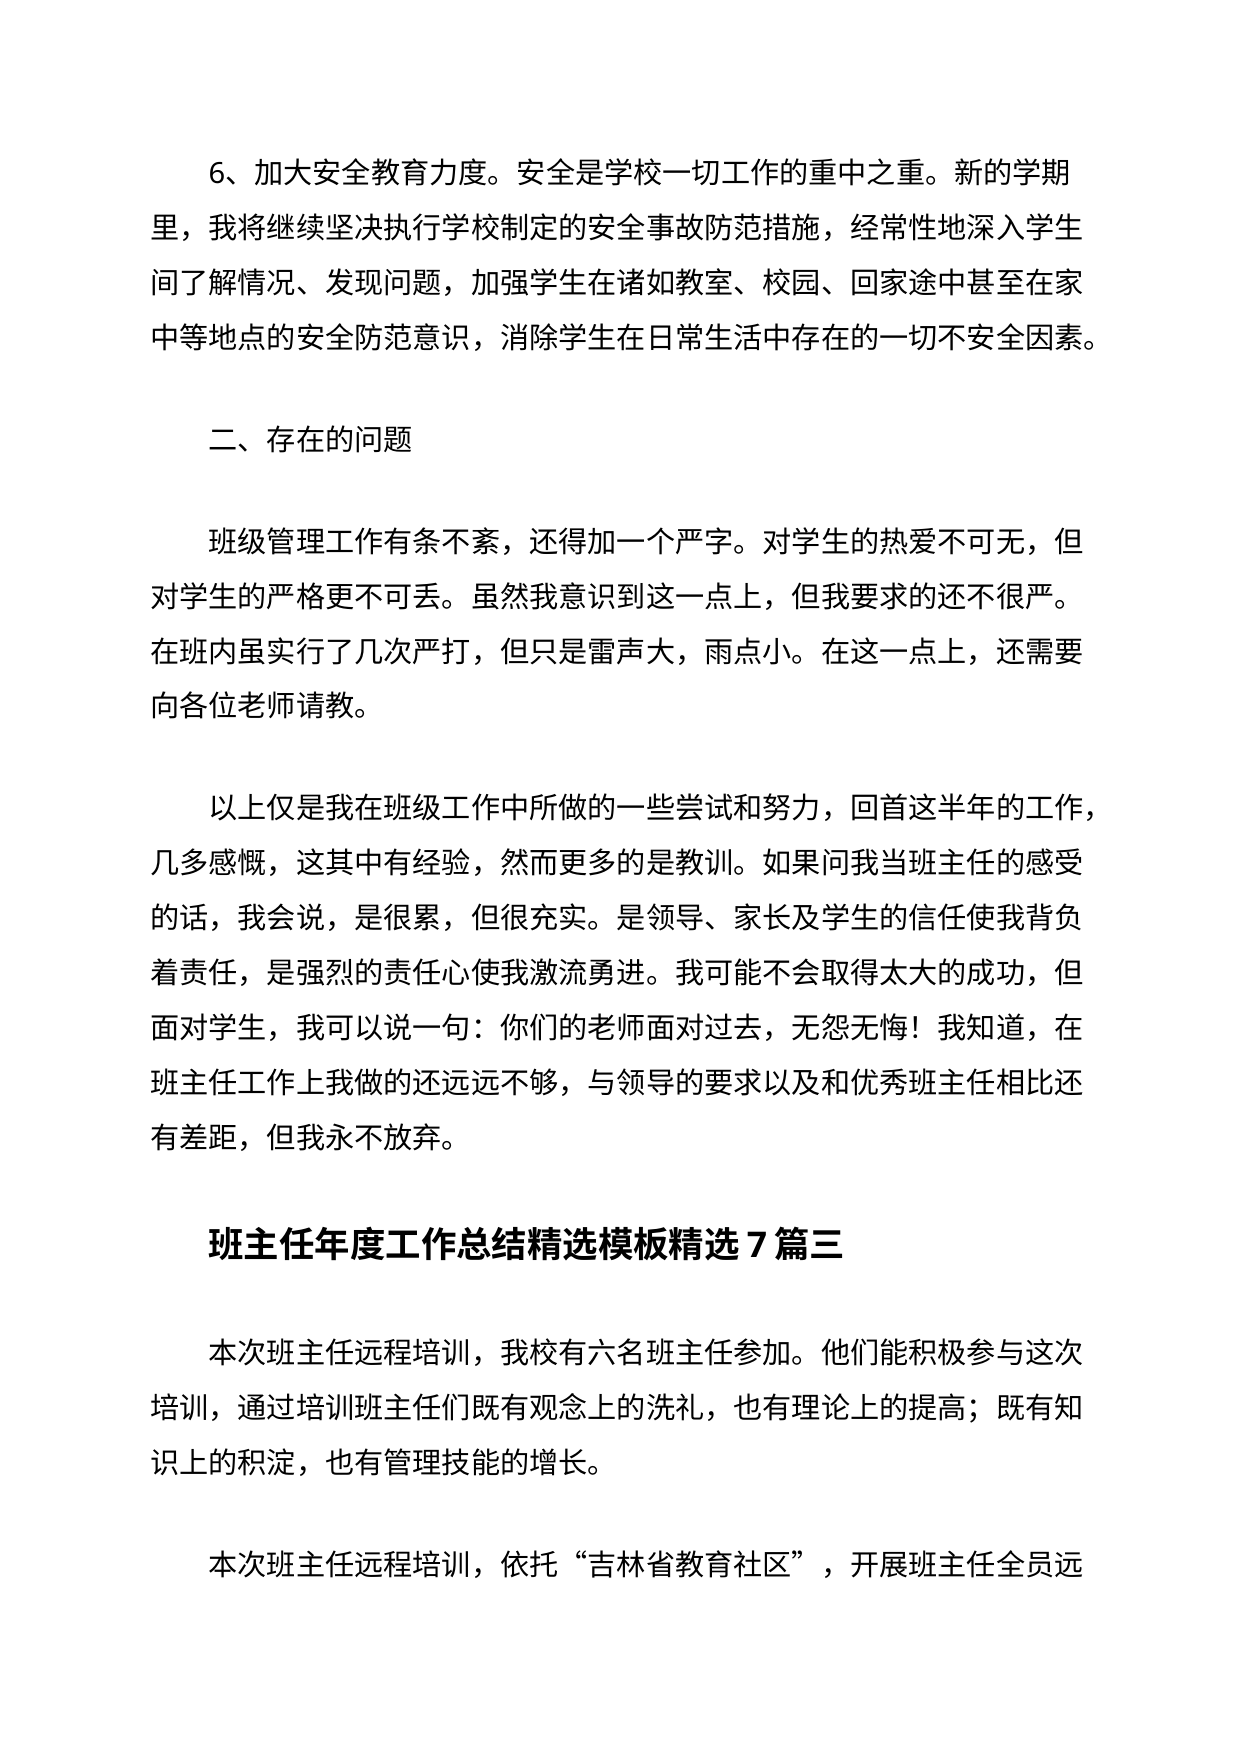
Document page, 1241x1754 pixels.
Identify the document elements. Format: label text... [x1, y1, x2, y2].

text 以上仅是我在班级工作中所做的一些尝试和努力，回首这半年的工作，几多感慨，这其中有经验，然而更多的是教训。如果问我当班主任的感受的话，我会说，是很累，但很充实。是领导、家长及学生的信任使我背负着责任，是强烈的责任心使我激流勇进。我可能不会取得太大的成功，但面对学生，我可以说一句：你们的老师面对过去，无怨无悔！我知道，在班主任工作上我做的还远远不够，与领导的要求以及和优秀班主任相比还有差距，但我永不放弃。 [150, 785, 1090, 1156]
text 本次班主任远程培训，我校有六名班主任参加。他们能积极参与这次培训，通过培训班主任们既有观念上的洗礼，也有理论上的提高；既有知识上的积淀，也有管理技能的增长。 [150, 1329, 1090, 1482]
text 班主任年度工作总结精选模板精选7篇三 [150, 1216, 1090, 1267]
text 6、加大安全教育力度。安全是学校一切工作的重中之重。新的学期里，我将继续坚决执行学校制定的安全事故防范措施，经常性地深入学生间了解情况、发现问题，加强学生在诸如教室、校园、回家途中甚至在家中等地点的安全防范意识，消除学生在日常生活中存在的一切不安全因素。 [150, 150, 1090, 357]
text 班级管理工作有条不紊，还得加一个严字。对学生的热爱不可无，但对学生的严格更不可丢。虽然我意识到这一点上，但我要求的还不很严。在班内虽实行了几次严打，但只是雷声大，雨点小。在这一点上，还需要向各位老师请教。 [150, 518, 1090, 725]
text 二、存在的问题 [150, 417, 1090, 459]
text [150, 1541, 1090, 1583]
